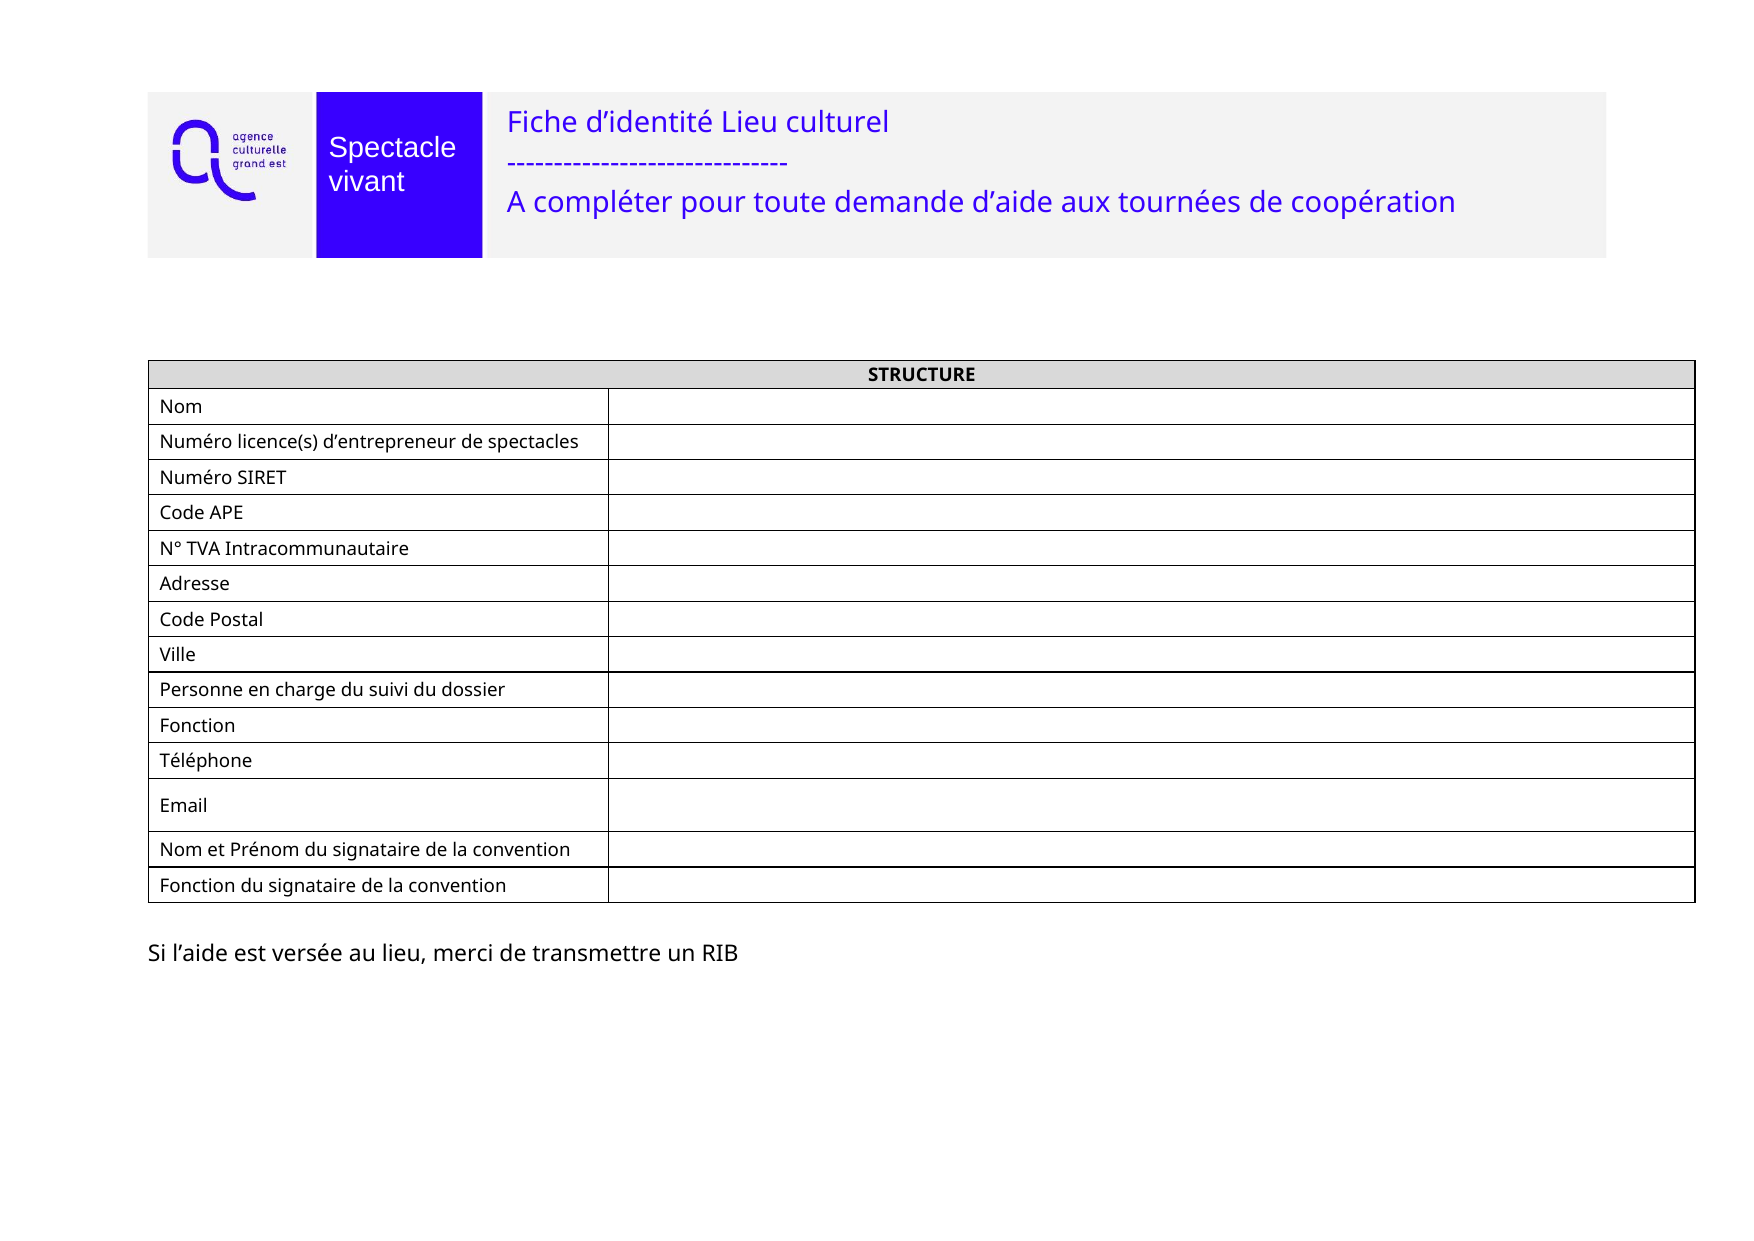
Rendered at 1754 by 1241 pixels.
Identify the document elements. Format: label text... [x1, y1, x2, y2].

table_cell [609, 673, 1694, 707]
table_cell [609, 779, 1694, 831]
picture [147, 92, 1607, 258]
table_cell [609, 425, 1694, 459]
table_cell [609, 389, 1694, 423]
table_cell Personne en charge du suivi du dossier [149, 673, 608, 707]
table_cell Adresse [149, 566, 608, 601]
table_cell Code APE [149, 495, 608, 530]
table_cell [609, 531, 1694, 565]
table_cell Numéro licence(s) d’entrepreneur de spectacles [149, 425, 608, 459]
table_cell [609, 637, 1694, 671]
table_cell N° TVA Intracommunautaire [149, 531, 608, 565]
table_cell [609, 743, 1694, 778]
text Si l’aide est versée au lieu, merci de transmettre un RIB [148, 937, 1606, 968]
table_cell [609, 708, 1694, 742]
table_cell Nom [149, 389, 608, 423]
table_cell Téléphone [149, 743, 608, 778]
table_cell Email [149, 779, 608, 831]
table_cell [609, 868, 1694, 902]
table_cell [609, 460, 1694, 494]
table_cell [609, 566, 1694, 601]
table_cell Nom et Prénom du signataire de la convention [149, 832, 608, 866]
table_cell Numéro SIRET [149, 460, 608, 494]
table_cell Code Postal [149, 602, 608, 636]
table_cell [609, 495, 1694, 530]
table_cell [609, 832, 1694, 866]
table_header STRUCTURE [149, 361, 1694, 388]
table_cell Fonction [149, 708, 608, 742]
table_cell Fonction du signataire de la convention [149, 868, 608, 902]
table_cell Ville [149, 637, 608, 671]
table_cell [609, 602, 1694, 636]
